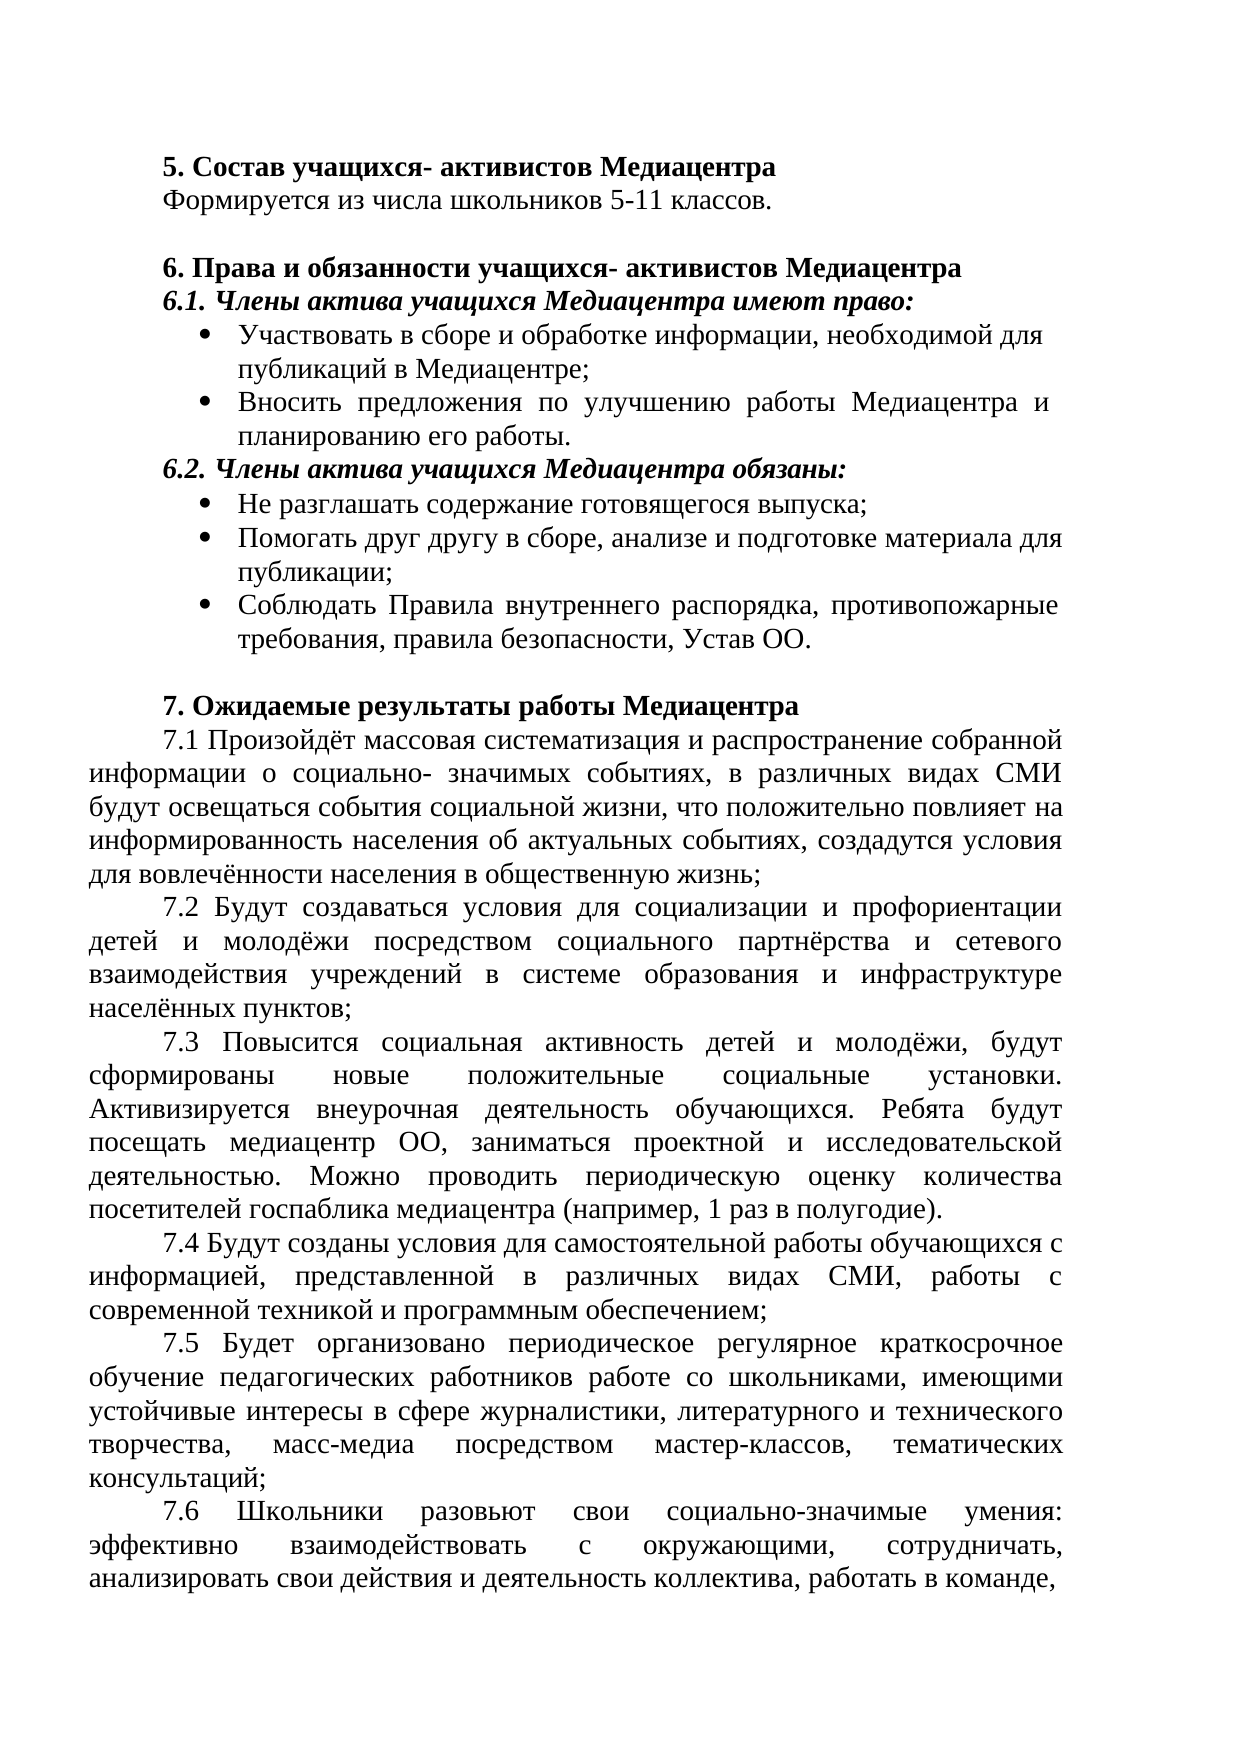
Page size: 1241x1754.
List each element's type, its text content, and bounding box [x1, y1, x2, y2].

list Вносить предложения по улучшению работы Медиацентра и планированию его работы. [200, 384, 1062, 451]
list Участвовать в сборе и обработке информации, необходимой для публикаций в Медиацентре; [200, 317, 1063, 384]
subtitle Права и обязанности учащихся- активистов Медиацентра [162, 250, 1090, 284]
subtitle Члены актива учащихся Медиацентра имеют право: [162, 284, 1090, 317]
list Будет организовано периодическое регулярное краткосрочное обучение педагогических работников работе со школьниками, имеющими устойчивые интересы в сфере журналистики, литературного и технического творчества, масс-медиа посредством мастер-классов, тематических консультаций; [88, 1326, 1064, 1493]
list Не разглашать содержание готовящегося выпуска; [200, 485, 1090, 520]
list Произойдёт массовая систематизация и распространение собранной информации о социально- значимых событиях, в различных видах СМИ будут освещаться события социальной жизни, что положительно повлияет на информированность населения об актуальных событиях, создадутся условия для вовлечённости населения в общественную жизнь; [88, 722, 1063, 889]
subtitle Члены актива учащихся Медиацентра обязаны: [162, 451, 1090, 485]
text Формируется из числа школьников 5-11 классов. [162, 183, 1090, 216]
list Будут созданы условия для самостоятельной работы обучающихся с информацией, представленной в различных видах СМИ, работы с современной техникой и программным обеспечением; [88, 1225, 1063, 1326]
subtitle Состав учащихся- активистов Медиацентра [162, 149, 1090, 183]
list Будут создаваться условия для социализации и профориентации детей и молодёжи посредством социального партнёрства и сетевого взаимодействия учреждений в системе образования и инфраструктуре населённых пунктов; [88, 889, 1063, 1024]
subtitle Ожидаемые результаты работы Медиацентра [162, 689, 1090, 722]
list Повысится социальная активность детей и молодёжи, будут сформированы новые положительные социальные установки. Активизируется внеурочная деятельность обучающихся. Ребята будут посещать медиацентр ОО, заниматься проектной и исследовательской деятельностью. Можно проводить периодическую оценку количества посетителей госпаблика медиацентра (например, 1 раз в полугодие). [88, 1024, 1063, 1225]
list Школьники разовьют свои социально-значимые умения: эффективно взаимодействовать с окружающими, сотрудничать, анализировать свои действия и деятельность коллектива, работать в команде, [88, 1493, 1064, 1594]
list Помогать друг другу в сборе, анализе и подготовке материала для публикации; [200, 520, 1062, 587]
list Соблюдать Правила внутреннего распорядка, противопожарные требования, правила безопасности, Устав ОО. [200, 587, 1062, 654]
